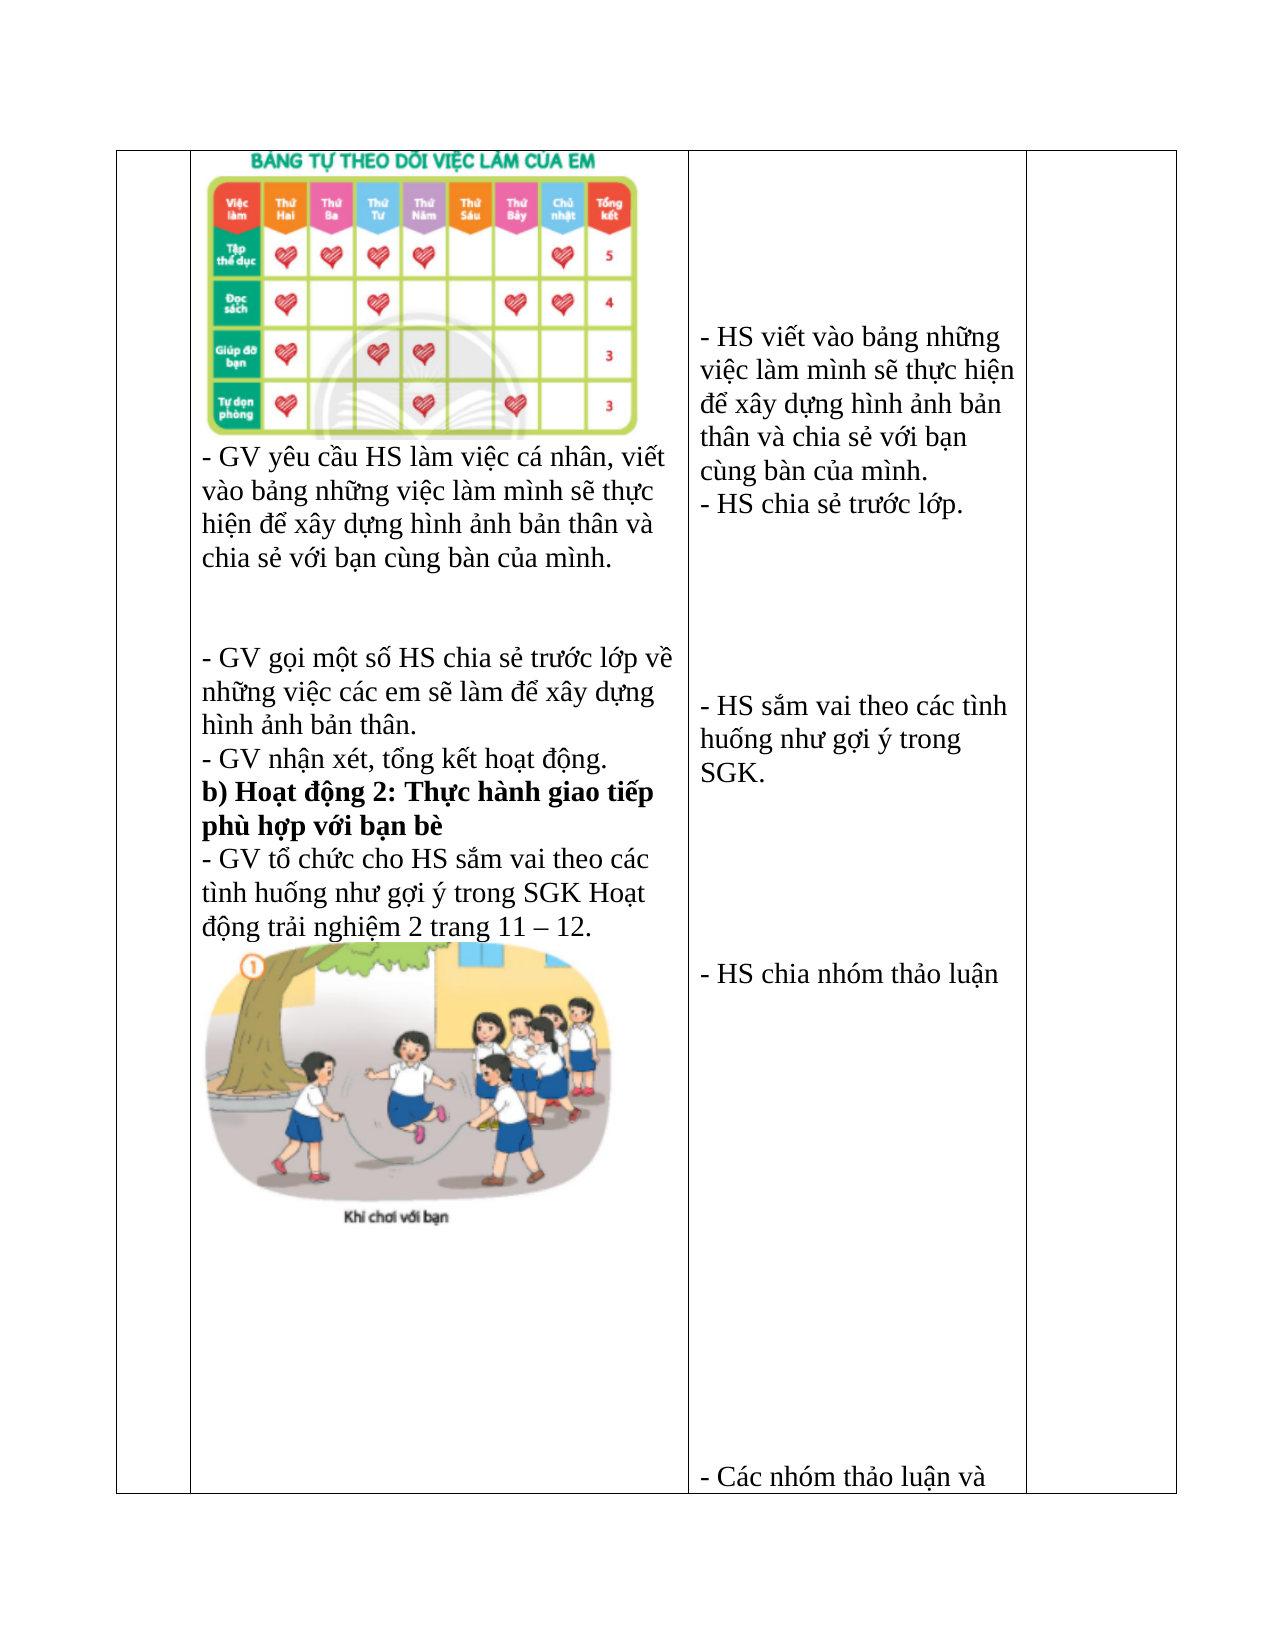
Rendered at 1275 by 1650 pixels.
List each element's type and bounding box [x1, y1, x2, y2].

table_cell [689, 151, 1026, 1493]
table_cell [191, 151, 688, 1493]
picture [201, 151, 644, 440]
table_cell [117, 151, 190, 1493]
picture [201, 942, 618, 1229]
table_cell [1027, 151, 1176, 1493]
